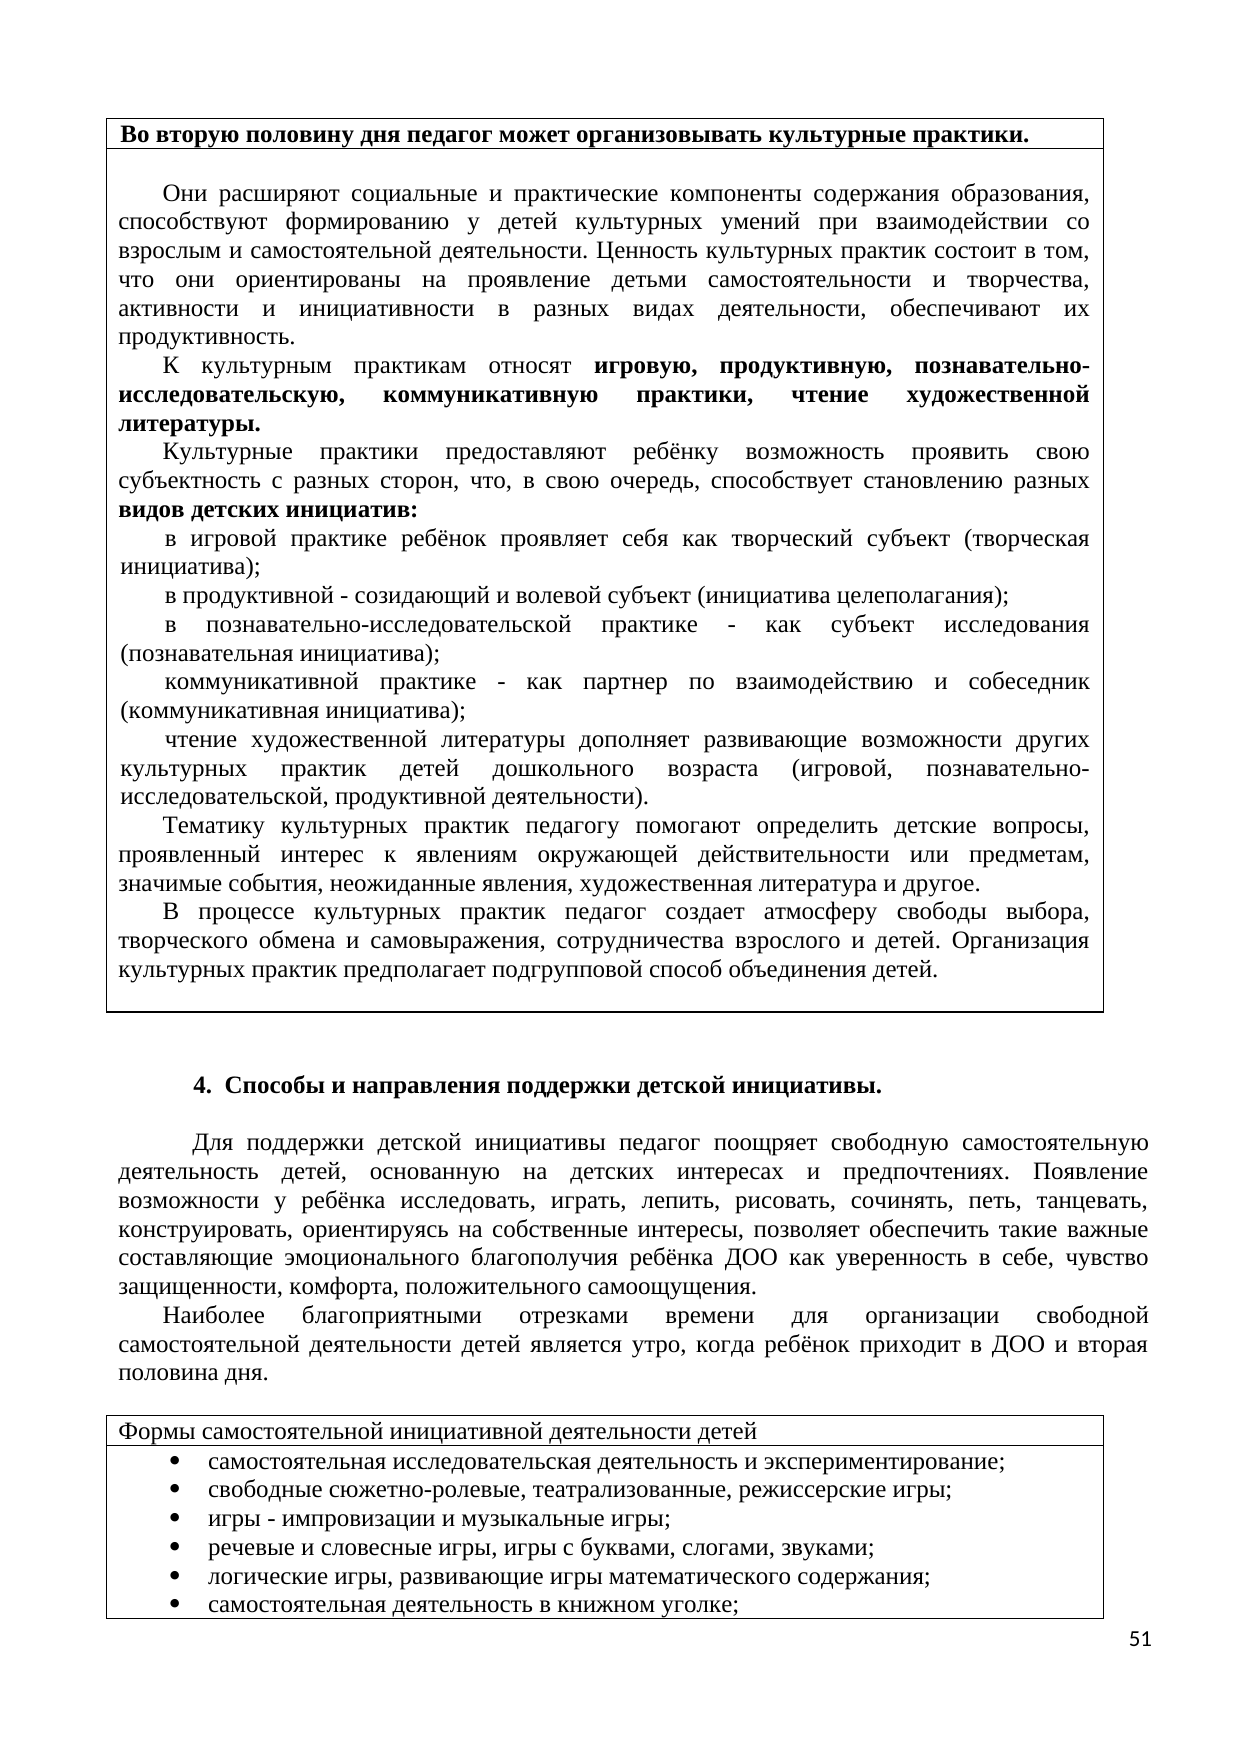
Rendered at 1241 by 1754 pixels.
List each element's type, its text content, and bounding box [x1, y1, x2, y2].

table_header Формы самостоятельной инициативной деятельности детей [107, 1416, 1103, 1445]
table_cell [107, 1446, 1103, 1618]
text 4. Способы и направления поддержки детской инициативы. [120, 1070, 1152, 1099]
table_cell Во вторую половину дня педагог может организовывать культурные практики. [107, 119, 1103, 148]
table_cell Они расширяют социальные и практические компоненты содержания образования, способствуют формированию у детей культурных умений при взаимодействии со взрослым и самостоятельной деятельности. Ценность культурных практик состоит в том, что они ориентированы на проявление детьми самостоятельности и творчества, активности и инициативности в разных видах деятельности, обеспечивают их продуктивность. К культурным практикам относят игровую, продуктивную, познавательно-исследовательскую, коммуникативную практики, чтение художественной литературы. Культурные практики предоставляют ребёнку возможность проявить свою субъектность с разных сторон, что, в свою очередь, способствует становлению разных видов детских инициатив: в игровой практике ребёнок проявляет себя как творческий субъект (творческая инициатива); в продуктивной - созидающий и волевой субъект (инициатива целеполагания); в познавательно-исследовательской практике - как субъект исследования (познавательная инициатива); коммуникативной практике - как партнер по взаимодействию и собеседник (коммуникативная инициатива); чтение художественной литературы дополняет развивающие возможности других культурных практик детей дошкольного возраста (игровой, познавательно- исследовательской, продуктивной деятельности). Тематику культурных практик педагогу помогают определить детские вопросы, проявленный интерес к явлениям окружающей действительности или предметам, значимые события, неожиданные явления, художественная литература и другое. В процессе культурных практик педагог создает атмосферу свободы выбора, творческого обмена и самовыражения, сотрудничества взрослого и детей. Организация культурных практик предполагает подгрупповой способ объединения детей. [107, 149, 1103, 1011]
text Для поддержки детской инициативы педагог поощряет свободную самостоятельную деятельность детей, основанную на детских интересах и предпочтениях. Появление возможности у ребёнка исследовать, играть, лепить, рисовать, сочинять, петь, танцевать, конструировать, ориентируясь на собственные интересы, позволяет обеспечить такие важные составляющие эмоционального благополучия ребёнка ДОО как уверенность в себе, чувство защищенности, комфорта, положительного самоощущения. [118, 1127, 1149, 1300]
text Наиболее благоприятными отрезками времени для организации свободной самостоятельной деятельности детей является утро, когда ребёнок приходит в ДОО и вторая половина дня. [118, 1300, 1149, 1386]
